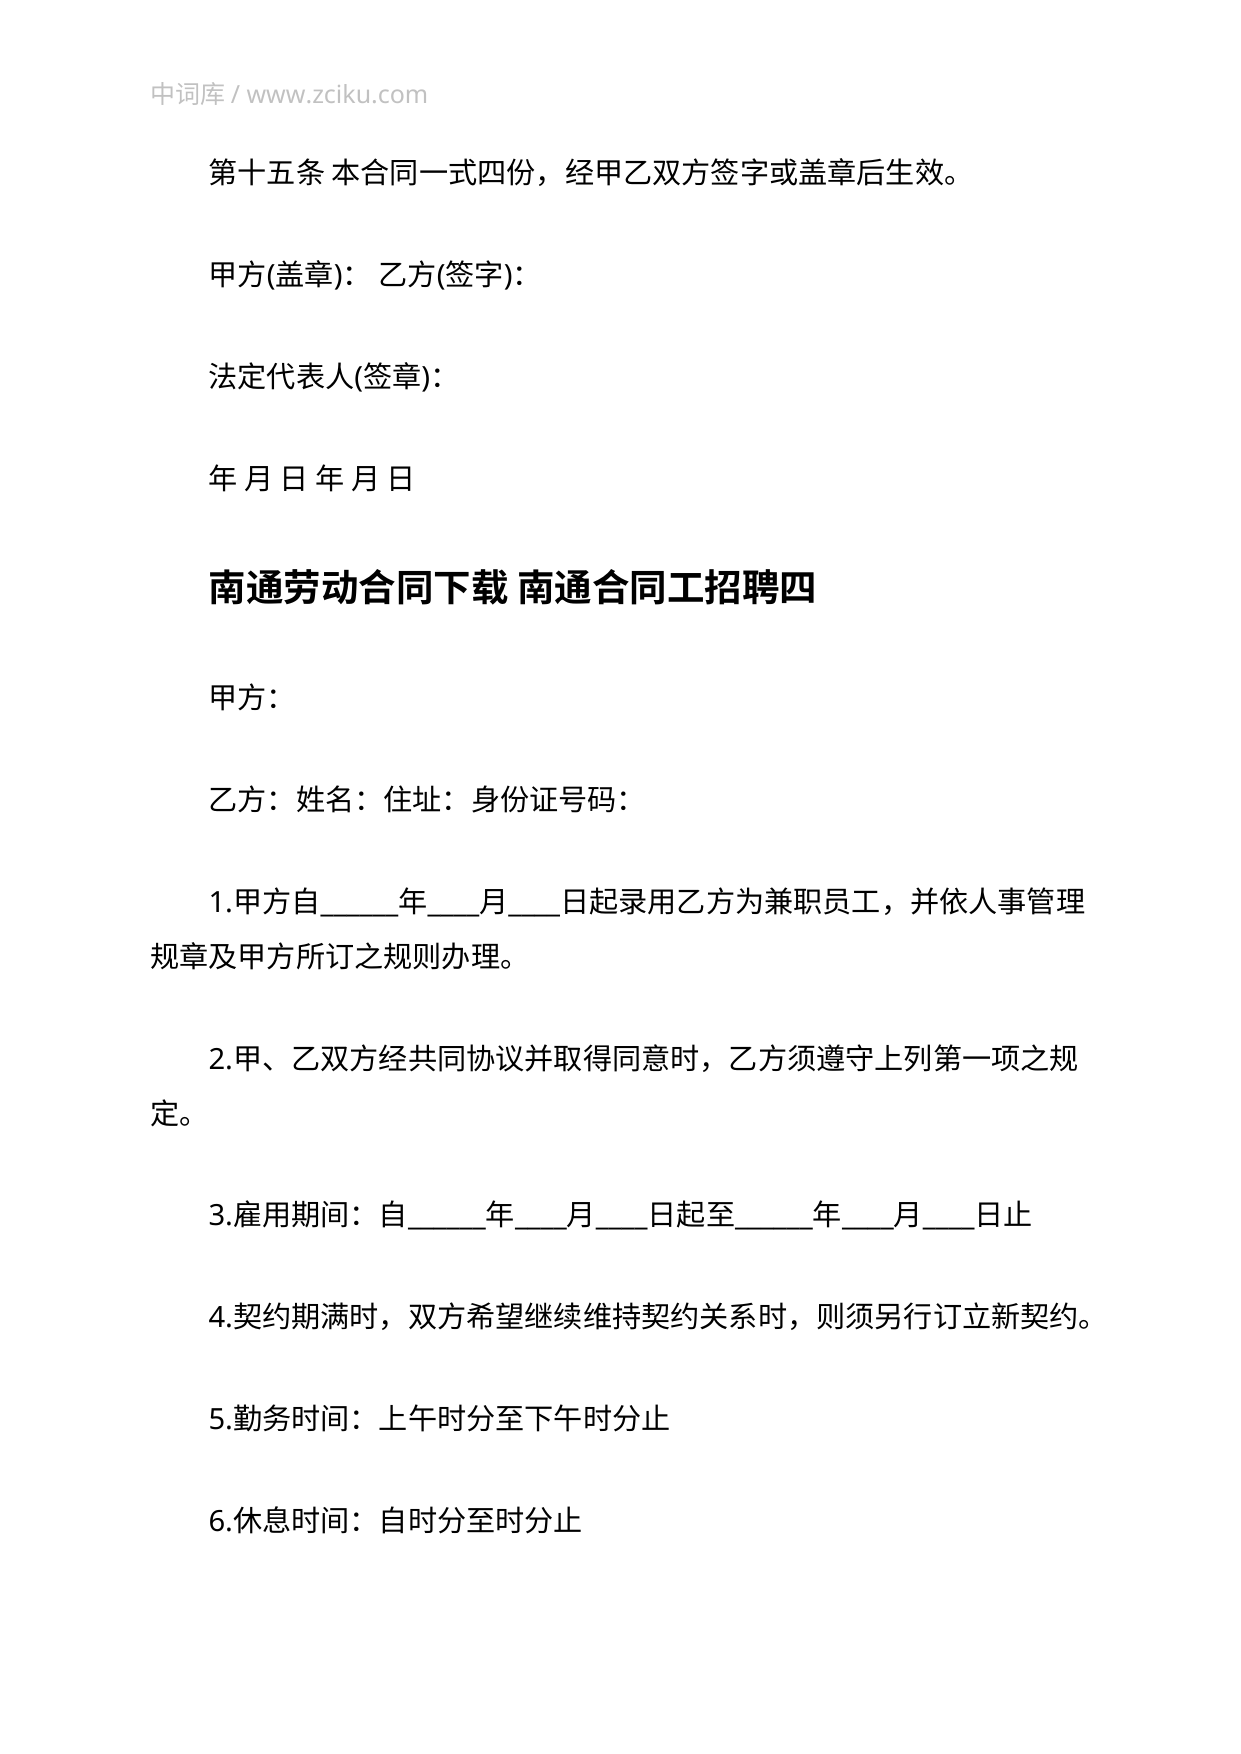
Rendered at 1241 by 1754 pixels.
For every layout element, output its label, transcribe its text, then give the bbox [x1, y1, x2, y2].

text 甲方(盖章)： 乙方(签字)： [150, 252, 1090, 294]
text 第十五条 本合同一式四份，经甲乙双方签字或盖章后生效。 [150, 150, 1090, 192]
text 3.雇用期间：自______年____月____日起至______年____月____日止 [150, 1192, 1090, 1234]
text 6.休息时间：自时分至时分止 [150, 1498, 1090, 1540]
text 南通劳动合同下载 南通合同工招聘四 [150, 557, 1090, 612]
text 年 月 日 年 月 日 [150, 456, 1090, 498]
text 法定代表人(签章)： [150, 354, 1090, 396]
text 5.勤务时间：上午时分至下午时分止 [150, 1396, 1090, 1438]
text 2.甲、乙双方经共同协议并取得同意时，乙方须遵守上列第一项之规定。 [150, 1035, 1090, 1132]
text 1.甲方自______年____月____日起录用乙方为兼职员工，并依人事管理规章及甲方所订之规则办理。 [150, 878, 1090, 976]
text 甲方： [150, 675, 1090, 717]
text 4.契约期满时，双方希望继续维持契约关系时，则须另行订立新契约。 [150, 1294, 1090, 1336]
text 乙方：姓名：住址：身份证号码： [150, 777, 1090, 819]
